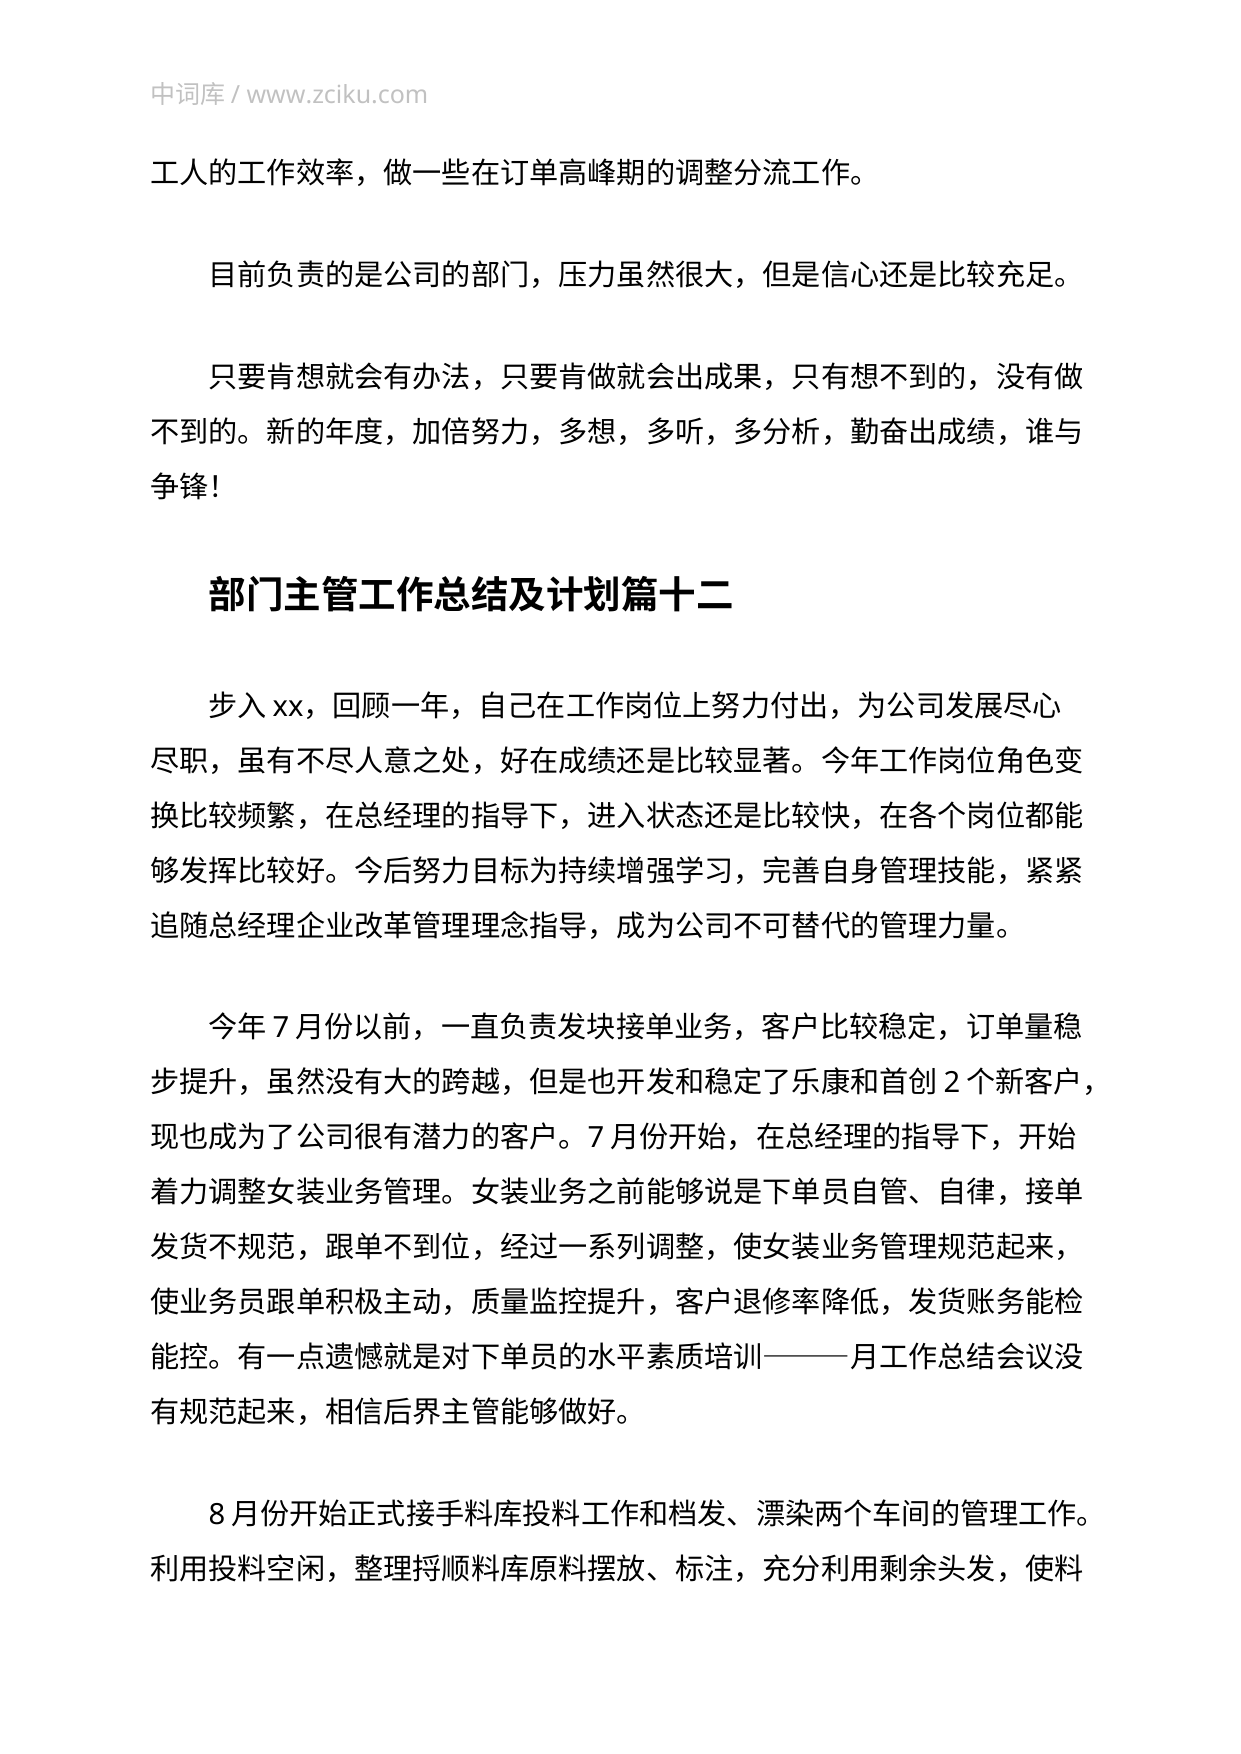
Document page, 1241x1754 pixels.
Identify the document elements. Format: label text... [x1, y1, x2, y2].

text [150, 1490, 1090, 1588]
text 只要肯想就会有办法，只要肯做就会出成果，只有想不到的，没有做不到的。新的年度，加倍努力，多想，多听，多分析，勤奋出成绩，谁与争锋！ [150, 353, 1090, 506]
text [150, 150, 1090, 192]
text 目前负责的是公司的部门，压力虽然很大，但是信心还是比较充足。 [150, 252, 1090, 294]
text 步入xx，回顾一年，自己在工作岗位上努力付出，为公司发展尽心尽职，虽有不尽人意之处，好在成绩还是比较显著。今年工作岗位角色变换比较频繁，在总经理的指导下，进入状态还是比较快，在各个岗位都能够发挥比较好。今后努力目标为持续增强学习，完善自身管理技能，紧紧追随总经理企业改革管理理念指导，成为公司不可替代的管理力量。 [150, 682, 1090, 944]
text 今年7月份以前，一直负责发块接单业务，客户比较稳定，订单量稳步提升，虽然没有大的跨越，但是也开发和稳定了乐康和首创2个新客户，现也成为了公司很有潜力的客户。7月份开始，在总经理的指导下，开始着力调整女装业务管理。女装业务之前能够说是下单员自管、自律，接单发货不规范，跟单不到位，经过一系列调整，使女装业务管理规范起来，使业务员跟单积极主动，质量监控提升，客户退修率降低，发货账务能检能控。有一点遗憾就是对下单员的水平素质培训———月工作总结会议没有规范起来，相信后界主管能够做好。 [150, 1004, 1090, 1431]
text 部门主管工作总结及计划篇十二 [150, 565, 1090, 619]
